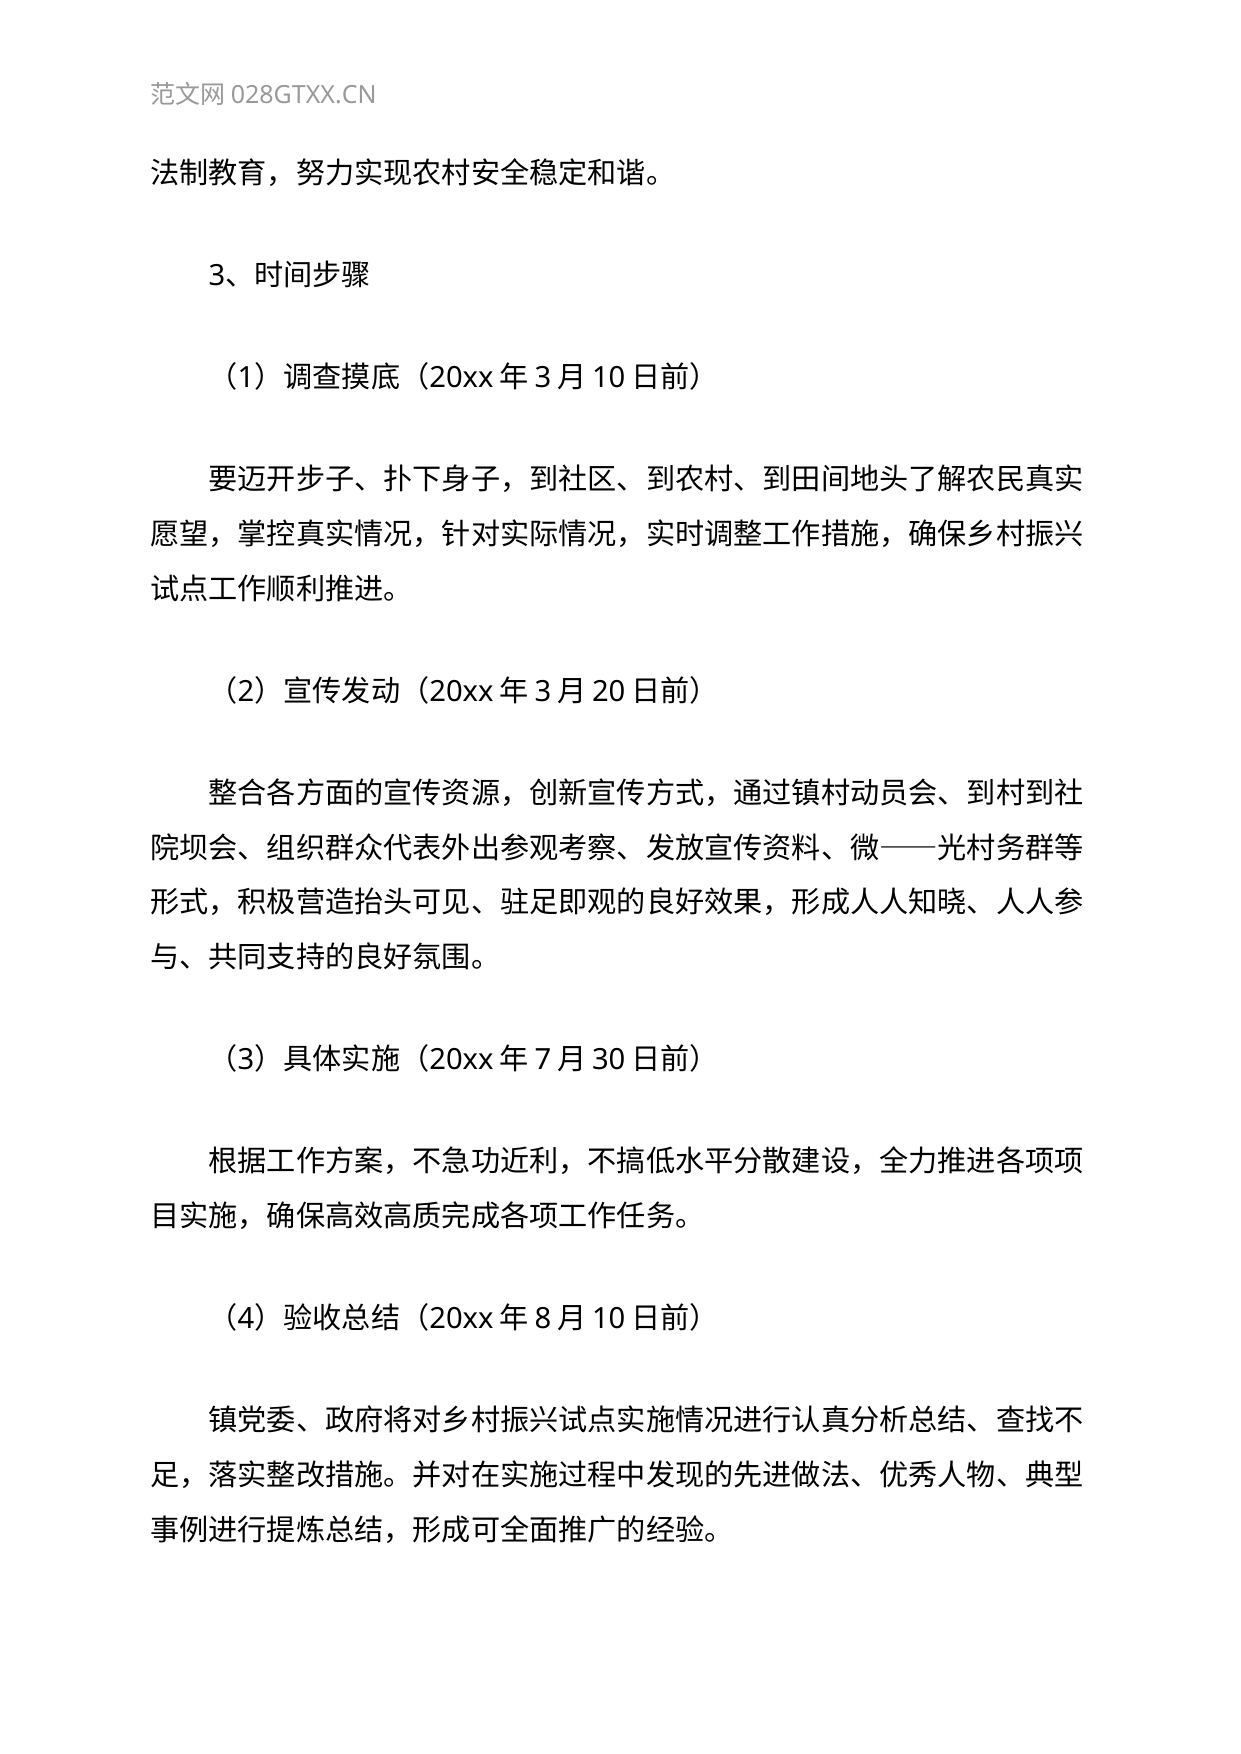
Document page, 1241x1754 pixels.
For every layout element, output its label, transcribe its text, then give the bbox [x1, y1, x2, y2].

text 整合各方面的宣传资源，创新宣传方式，通过镇村动员会、到村到社院坝会、组织群众代表外出参观考察、发放宣传资料、微——光村务群等形式，积极营造抬头可见、驻足即观的良好效果，形成人人知晓、人人参与、共同支持的良好氛围。 [150, 769, 1090, 976]
text （2）宣传发动（20xx年3月20日前） [150, 667, 1090, 710]
text 3、时间步骤 [150, 252, 1090, 294]
text 要迈开步子、扑下身子，到社区、到农村、到田间地头了解农民真实愿望，掌控真实情况，针对实际情况，实时调整工作措施，确保乡村振兴试点工作顺利推进。 [150, 456, 1090, 608]
text 根据工作方案，不急功近利，不搞低水平分散建设，全力推进各项项目实施，确保高效高质完成各项工作任务。 [150, 1138, 1090, 1235]
text （1）调查摸底（20xx年3月10日前） [150, 354, 1090, 396]
text （4）验收总结（20xx年8月10日前） [150, 1294, 1090, 1337]
text （3）具体实施（20xx年7月30日前） [150, 1036, 1090, 1078]
text 镇党委、政府将对乡村振兴试点实施情况进行认真分析总结、查找不足，落实整改措施。并对在实施过程中发现的先进做法、优秀人物、典型事例进行提炼总结，形成可全面推广的经验。 [150, 1396, 1090, 1548]
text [150, 150, 1090, 192]
